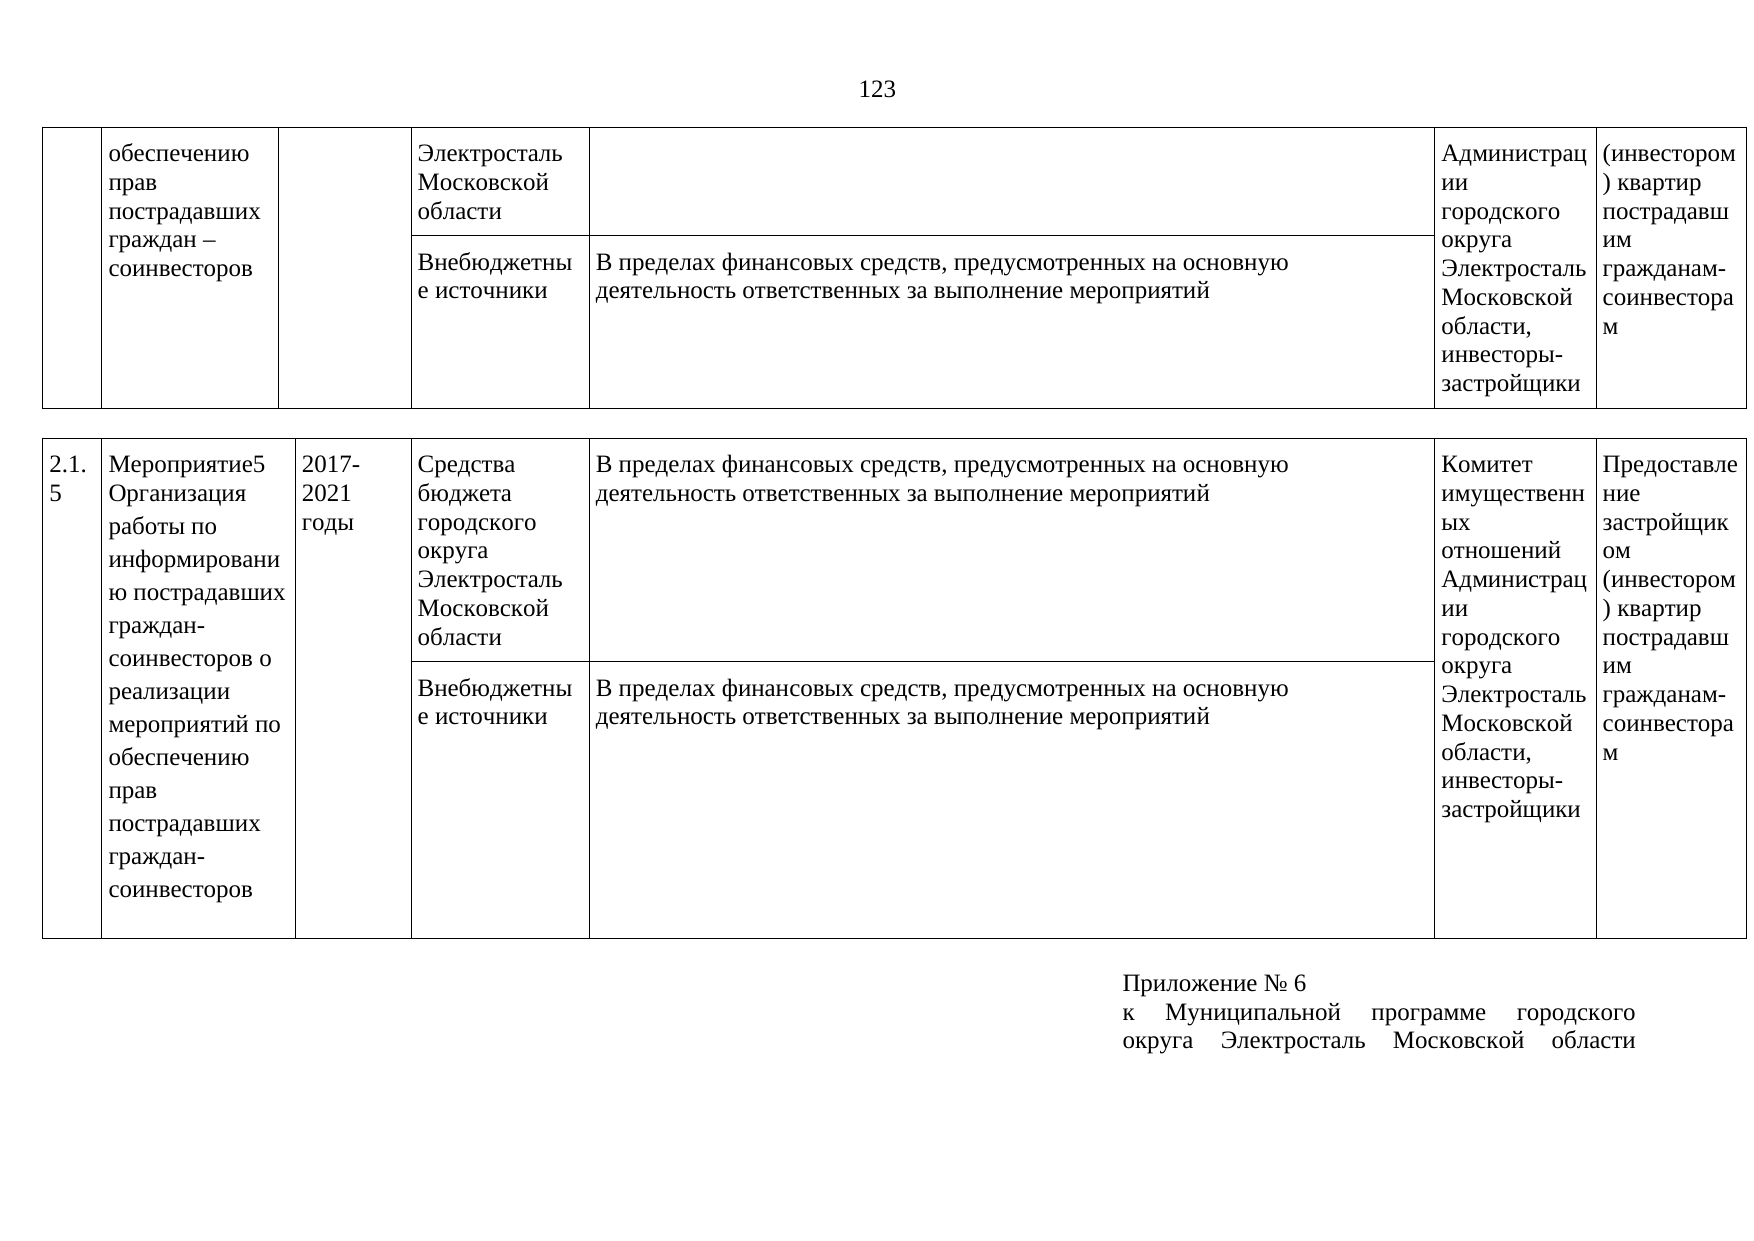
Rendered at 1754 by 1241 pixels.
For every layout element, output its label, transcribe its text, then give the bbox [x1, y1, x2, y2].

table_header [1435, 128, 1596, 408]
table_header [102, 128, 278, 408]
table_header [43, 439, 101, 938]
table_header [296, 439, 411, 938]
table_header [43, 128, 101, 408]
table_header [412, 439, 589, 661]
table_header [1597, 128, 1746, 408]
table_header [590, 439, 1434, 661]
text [1122, 997, 1636, 1054]
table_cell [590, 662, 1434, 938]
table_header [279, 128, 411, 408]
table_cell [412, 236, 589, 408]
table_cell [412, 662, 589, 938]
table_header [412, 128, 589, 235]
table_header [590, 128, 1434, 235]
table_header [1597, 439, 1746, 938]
text Приложение № 6 [1122, 968, 1636, 997]
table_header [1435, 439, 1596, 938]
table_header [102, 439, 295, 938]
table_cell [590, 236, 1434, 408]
